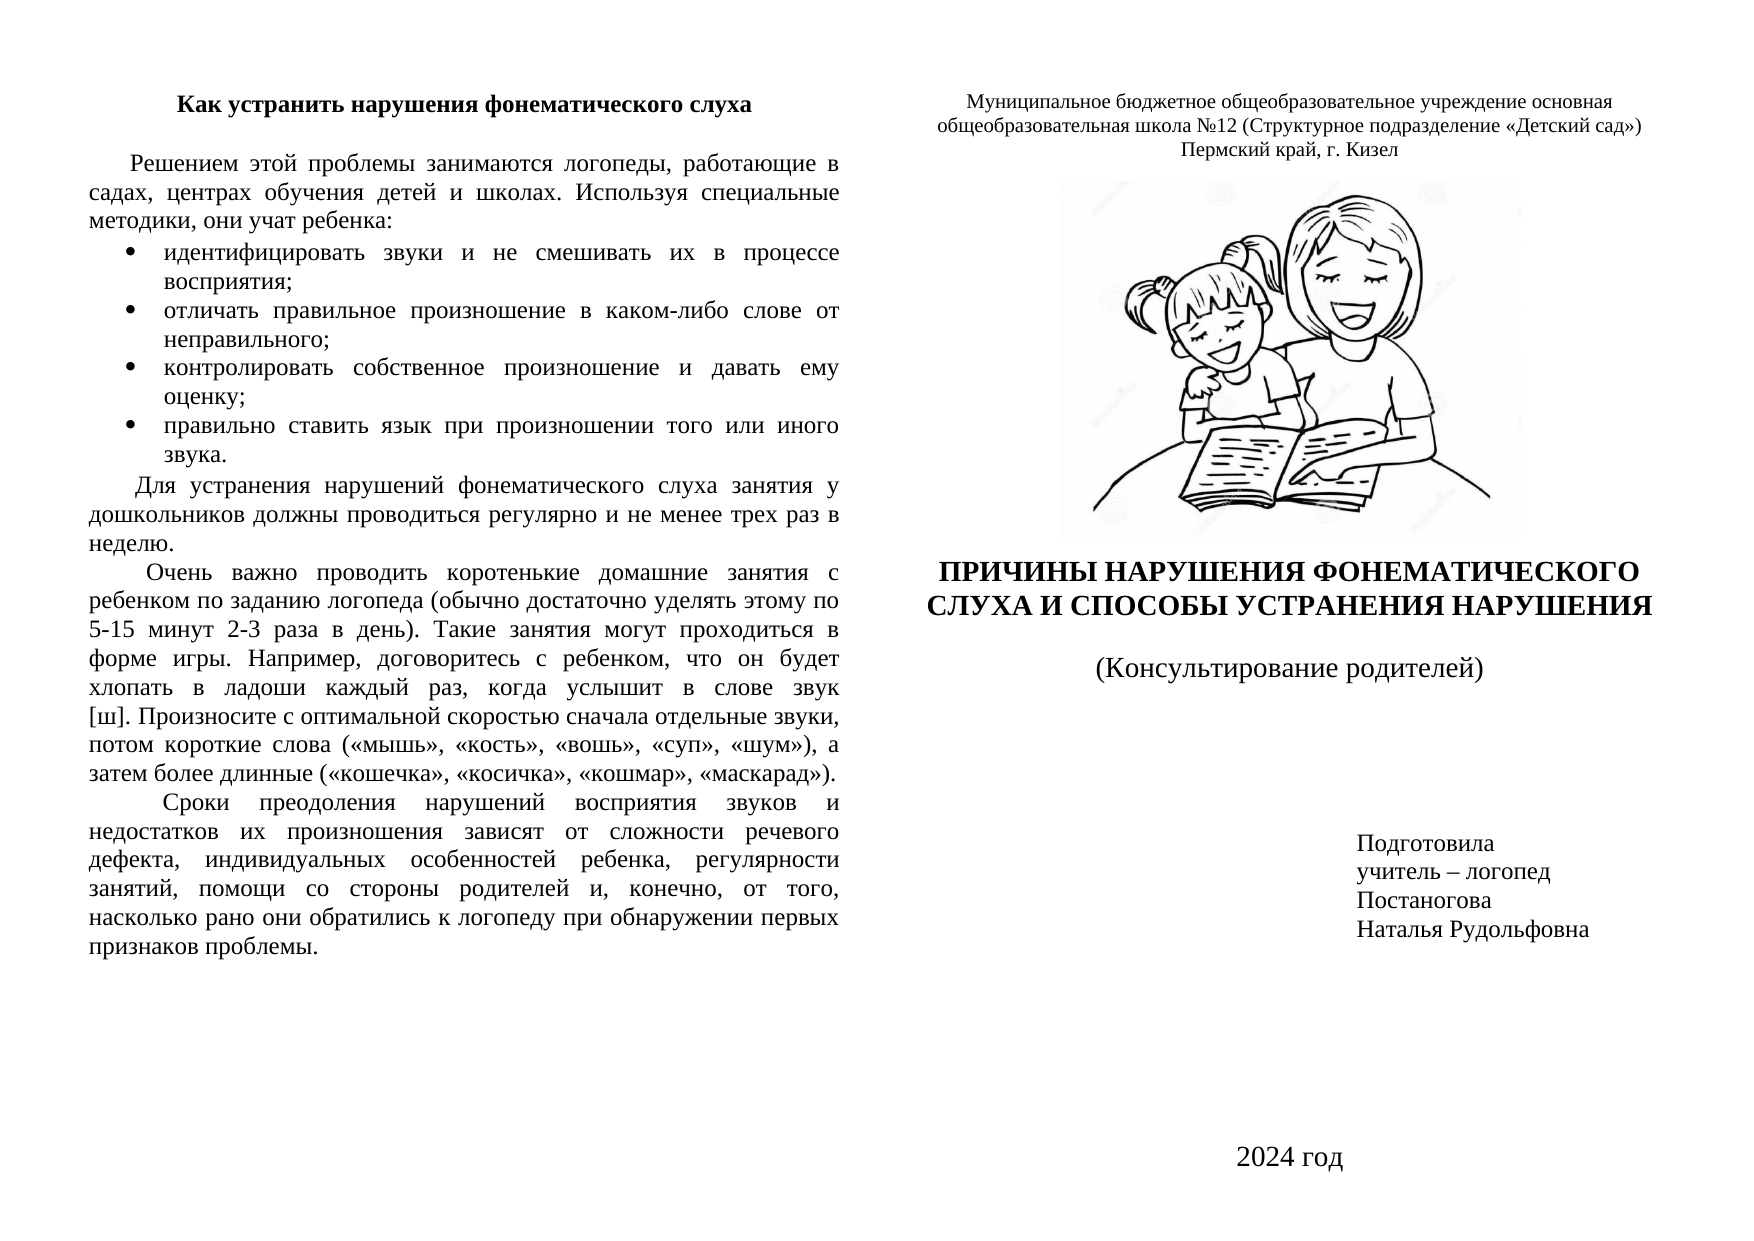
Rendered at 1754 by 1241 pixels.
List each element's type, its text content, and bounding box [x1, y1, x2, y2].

text ПРИЧИНЫ НАРУШЕНИЯ ФОНЕМАТИЧЕСКОГО СЛУХА И СПОСОБЫ УСТРАНЕНИЯ НАРУШЕНИЯ [914, 554, 1665, 622]
text Наталья Рудольфовна [914, 914, 1665, 943]
text Постаногова [914, 885, 1665, 914]
list идентифицировать звуки и не смешивать их в процессе восприятия; [126, 237, 840, 295]
list правильно ставить язык при произношении того или иного звука. [126, 410, 840, 467]
text Подготовила [914, 828, 1665, 856]
text Очень важно проводить коротенькие домашние занятия с ребенком по заданию логопеда (обычно достаточно уделять этому по 5-15 минут 2-3 раза в день). Такие занятия могут проходиться в форме игры. Например, договоритесь с ребенком, что он будет хлопать в ладоши каждый раз, когда услышит в слове звук [ш]. Произносите с оптимальной скоростью сначала отдельные звуки, потом короткие слова («мышь», «кость», «вошь», «суп», «шум»), а затем более длинные («кошечка», «косичка», «кошмар», «маскарад»). [89, 557, 840, 787]
picture [1061, 181, 1522, 540]
text 2024 год [914, 1139, 1665, 1173]
text учитель – логопед [914, 856, 1665, 885]
text Как устранить нарушения фонематического слуха [89, 89, 840, 117]
text Для устранения нарушений фонематического слуха занятия у дошкольников должны проводиться регулярно и не менее трех раз в неделю. [89, 471, 840, 557]
list отличать правильное произношение в каком-либо слове от неправильного; [126, 295, 840, 352]
text Сроки преодоления нарушений восприятия звуков и недостатков их произношения зависят от сложности речевого дефекта, индивидуальных особенностей ребенка, регулярности занятий, помощи со стороны родителей и, конечно, от того, насколько рано они обратились к логопеду при обнаружении первых признаков проблемы. [89, 787, 840, 959]
text (Консультирование родителей) [914, 650, 1665, 684]
list контролировать собственное произношение и давать ему оценку; [126, 352, 840, 410]
text Решением этой проблемы занимаются логопеды, работающие в садах, центрах обучения детей и школах. Используя специальные методики, они учат ребенка: [89, 148, 840, 234]
text Муниципальное бюджетное общеобразовательное учреждение основная общеобразовательная школа №12 (Структурное подразделение «Детский сад») Пермский край, г. Кизел [914, 89, 1665, 161]
